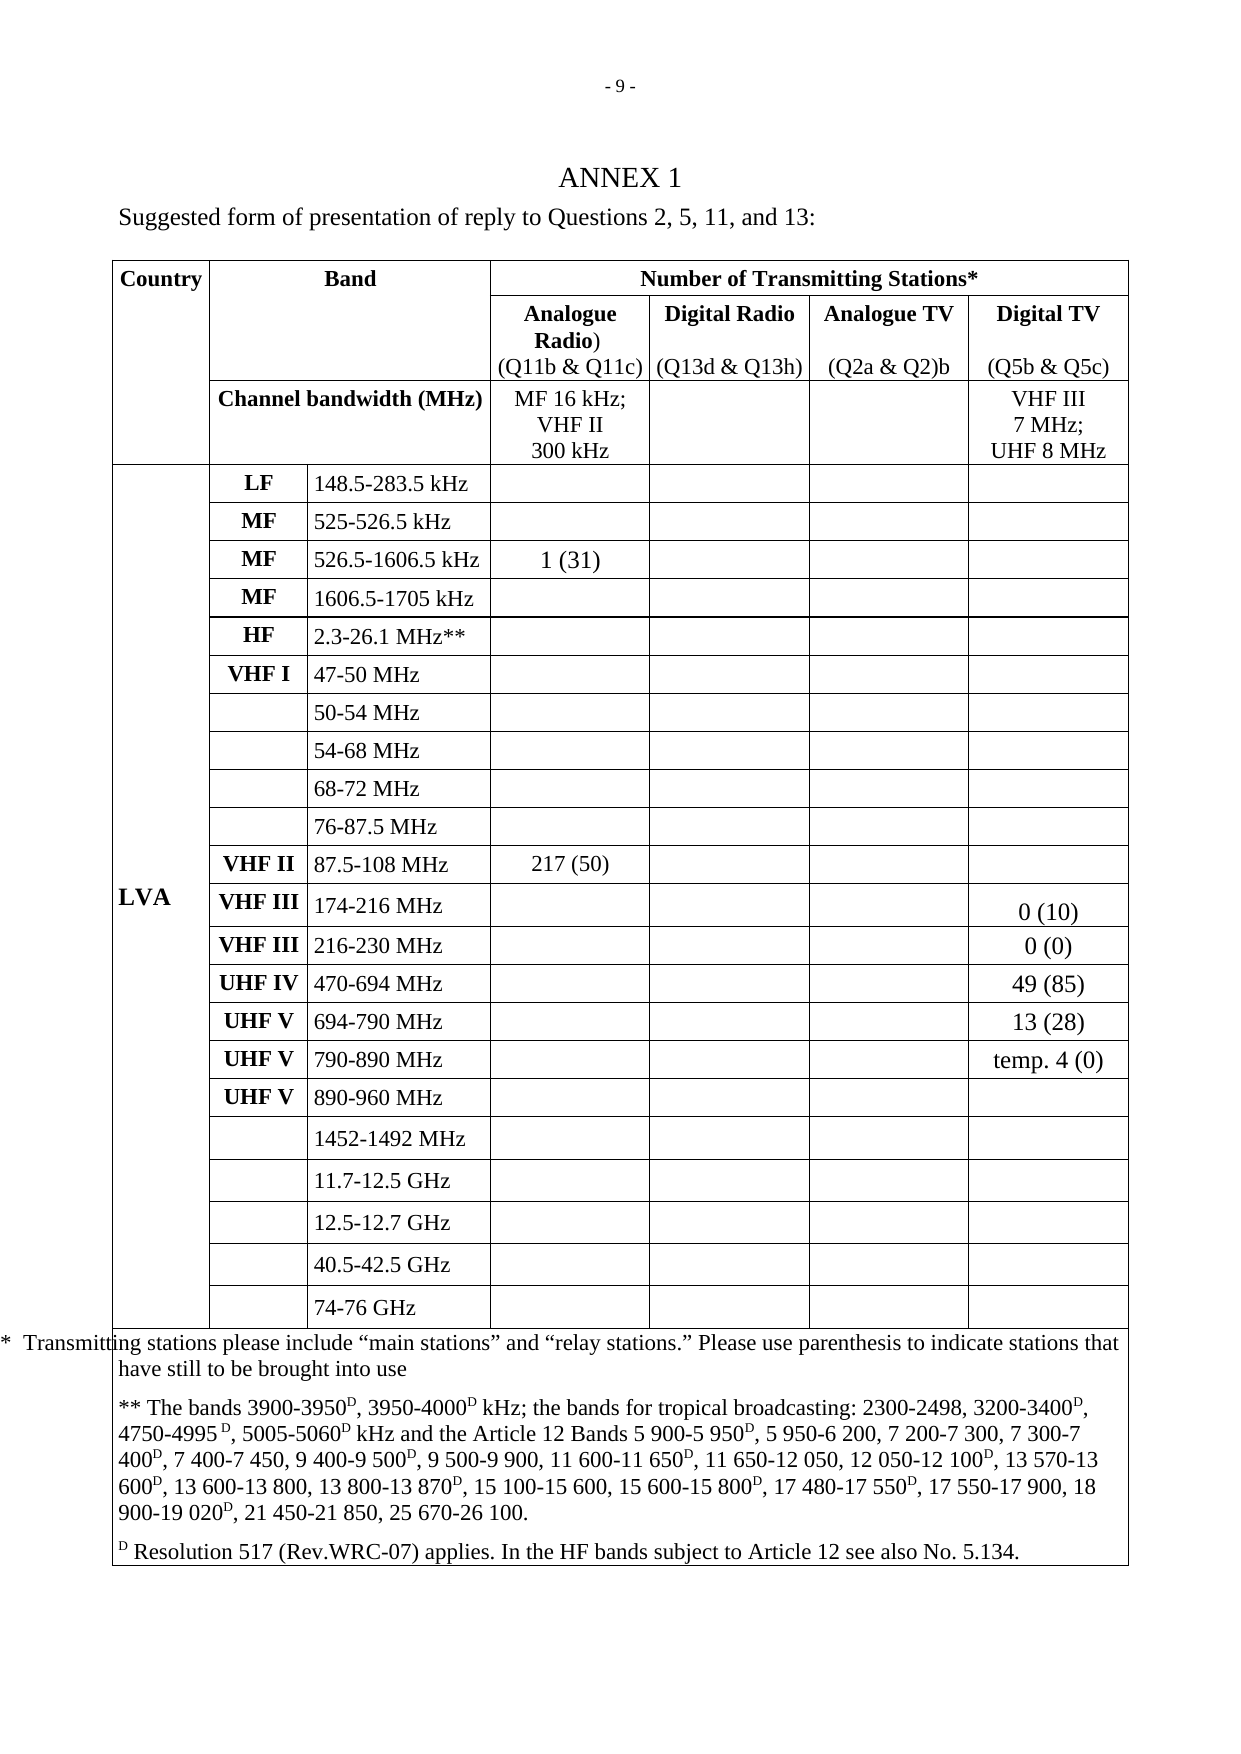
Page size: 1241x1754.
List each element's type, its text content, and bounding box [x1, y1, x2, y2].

table_cell [491, 1202, 649, 1243]
table_cell [650, 1244, 809, 1285]
table_cell [810, 1117, 968, 1158]
table_cell [650, 927, 809, 964]
table_cell HF [210, 618, 307, 654]
table_cell 40.5-42.5 GHz [308, 1244, 490, 1285]
table_cell [969, 656, 1128, 693]
table_cell [650, 770, 809, 807]
table_cell LVA [113, 465, 209, 1328]
table_cell [491, 1079, 649, 1116]
table_cell [969, 808, 1128, 845]
table_cell [650, 503, 809, 540]
table_cell [810, 732, 968, 769]
table_cell 470-694 MHz [308, 965, 490, 1002]
table_cell [650, 541, 809, 578]
table_cell [969, 1079, 1128, 1116]
table_cell [650, 808, 809, 845]
table_cell [491, 1003, 649, 1040]
table_cell [491, 1117, 649, 1158]
table_cell MF [210, 579, 307, 616]
table_cell [210, 732, 307, 769]
table_cell 11.7-12.5 GHz [308, 1160, 490, 1201]
table_cell VHF III [210, 927, 307, 964]
table_cell [491, 884, 649, 926]
table_cell [650, 965, 809, 1002]
text Suggested form of presentation of reply to Questions 2, 5, 11, and 13: [118, 202, 1122, 231]
table_cell [491, 965, 649, 1002]
table_cell [491, 808, 649, 845]
table_cell [210, 694, 307, 731]
table_cell 13 (28) [969, 1003, 1128, 1040]
table_cell [969, 732, 1128, 769]
table_cell [210, 1202, 307, 1243]
table_cell [491, 732, 649, 769]
table_cell 174-216 MHz [308, 884, 490, 926]
table_cell 1 (31) [491, 541, 649, 578]
table_cell Analogue Radio) (Q11b & Q11c) [491, 296, 649, 379]
table_cell 2.3-26.1 MHz** [308, 618, 490, 654]
table_cell 54-68 MHz [308, 732, 490, 769]
table_cell MF [210, 541, 307, 578]
table_cell MF 16 kHz; VHF II 300 kHz [491, 381, 649, 464]
table_cell [491, 1244, 649, 1285]
table_cell [491, 579, 649, 616]
table_cell [810, 965, 968, 1002]
table_cell [650, 579, 809, 616]
table_cell VHF I [210, 656, 307, 693]
table_cell [650, 656, 809, 693]
table_cell 525-526.5 kHz [308, 503, 490, 540]
table_cell [810, 1286, 968, 1328]
table_cell 76-87.5 MHz [308, 808, 490, 845]
table_cell UHF V [210, 1003, 307, 1040]
table_cell [810, 884, 968, 926]
table_cell [650, 465, 809, 502]
table_cell [810, 618, 968, 654]
table_cell [210, 808, 307, 845]
table_cell 148.5-283.5 kHz [308, 465, 490, 502]
table_cell Digital Radio (Q13d & Q13h) [650, 296, 809, 379]
table_cell [810, 1202, 968, 1243]
table_cell [810, 1003, 968, 1040]
table_cell 216-230 MHz [308, 927, 490, 964]
table_cell [810, 1079, 968, 1116]
table_cell [810, 381, 968, 464]
table_cell [810, 694, 968, 731]
table_cell [810, 1244, 968, 1285]
table_cell [650, 618, 809, 654]
table_cell [491, 465, 649, 502]
table_cell [969, 1160, 1128, 1201]
table_cell 0 (10) [969, 884, 1128, 926]
table_cell Channel bandwidth (MHz) [210, 381, 490, 464]
table_cell [210, 1244, 307, 1285]
table_cell Analogue TV (Q2a & Q2)b [810, 296, 968, 379]
table_cell [650, 1160, 809, 1201]
table_cell [810, 541, 968, 578]
table_cell [969, 1117, 1128, 1158]
table_cell [210, 1286, 307, 1328]
table_cell 217 (50) [491, 846, 649, 883]
table_cell 50-54 MHz [308, 694, 490, 731]
table_cell 87.5-108 MHz [308, 846, 490, 883]
table_cell [650, 694, 809, 731]
table_cell [650, 1286, 809, 1328]
table_cell [969, 541, 1128, 578]
table_cell [810, 503, 968, 540]
table_cell [650, 846, 809, 883]
table_cell 74-76 GHz [308, 1286, 490, 1328]
table_cell [969, 1286, 1128, 1328]
table_cell temp. 4 (0) [969, 1041, 1128, 1078]
table_cell [650, 1041, 809, 1078]
table_cell 694-790 MHz [308, 1003, 490, 1040]
table_cell [491, 927, 649, 964]
table_cell [810, 579, 968, 616]
table_cell [210, 770, 307, 807]
table_cell [810, 1041, 968, 1078]
table_cell [650, 1079, 809, 1116]
table_cell [491, 694, 649, 731]
table_cell [969, 1244, 1128, 1285]
table_header Number of Transmitting Stations* [491, 261, 1128, 295]
table_cell [969, 694, 1128, 731]
table_cell [810, 808, 968, 845]
table_cell [810, 846, 968, 883]
table_cell VHF III 7 MHz; UHF 8 MHz [969, 381, 1128, 464]
text ANNEX 1 [118, 160, 1122, 194]
table_cell 68-72 MHz [308, 770, 490, 807]
table_cell [491, 503, 649, 540]
table_cell [810, 927, 968, 964]
table_cell MF [210, 503, 307, 540]
table_cell 49 (85) [969, 965, 1128, 1002]
table_cell 526.5-1606.5 kHz [308, 541, 490, 578]
table_cell [810, 770, 968, 807]
table_cell [210, 1117, 307, 1158]
table_cell VHF III [210, 884, 307, 926]
table_cell LF [210, 465, 307, 502]
table_cell [969, 579, 1128, 616]
table_cell [491, 1160, 649, 1201]
table_cell [969, 618, 1128, 654]
table_cell [969, 503, 1128, 540]
table_cell 12.5-12.7 GHz [308, 1202, 490, 1243]
table_header Country [113, 261, 209, 464]
table_cell [491, 618, 649, 654]
table_cell * Transmitting stations please include “main stations” and “relay stations.” Please use parenthesis to indicate stations that have still to be brought into use ** The bands 3900-3950D, 3950-4000D kHz; the bands for tropical broadcasting: 2300-2498, 3200-3400D, 4750-4995 D, 5005-5060D kHz and the Article 12 Bands 5 900-5 950D, 5 950-6 200, 7 200-7 300, 7 300-7 400D, 7 400-7 450, 9 400-9 500D, 9 500-9 900, 11 600-11 650D, 11 650-12 050, 12 050-12 100D, 13 570-13 600D, 13 600-13 800, 13 800-13 870D, 15 100-15 600, 15 600-15 800D, 17 480-17 550D, 17 550-17 900, 18 900-19 020D, 21 450-21 850, 25 670-26 100. D Resolution 517 (Rev.WRC-07) applies. In the HF bands subject to Article 12 see also No. 5.134. [113, 1329, 1128, 1564]
table_cell VHF II [210, 846, 307, 883]
table_cell [810, 656, 968, 693]
table_cell 890-960 MHz [308, 1079, 490, 1116]
table_cell [810, 1160, 968, 1201]
table_header Band [210, 261, 490, 379]
table_cell [810, 465, 968, 502]
table_cell [491, 1041, 649, 1078]
table_cell [650, 1117, 809, 1158]
table_cell Digital TV (Q5b & Q5c) [969, 296, 1128, 379]
table_cell UHF IV [210, 965, 307, 1002]
table_cell 1452-1492 MHz [308, 1117, 490, 1158]
table_cell [650, 732, 809, 769]
table_cell UHF V [210, 1079, 307, 1116]
table_cell [650, 381, 809, 464]
table_cell [969, 465, 1128, 502]
table_cell 790-890 MHz [308, 1041, 490, 1078]
table_cell 1606.5-1705 kHz [308, 579, 490, 616]
table_cell [650, 1003, 809, 1040]
table_cell 0 (0) [969, 927, 1128, 964]
table_cell [969, 846, 1128, 883]
table_cell [491, 1286, 649, 1328]
table_cell [969, 770, 1128, 807]
table_cell [491, 770, 649, 807]
table_cell [491, 656, 649, 693]
table_cell [650, 884, 809, 926]
table_cell [210, 1160, 307, 1201]
table_cell [969, 1202, 1128, 1243]
table_cell UHF V [210, 1041, 307, 1078]
table_cell [650, 1202, 809, 1243]
table_cell 47-50 MHz [308, 656, 490, 693]
